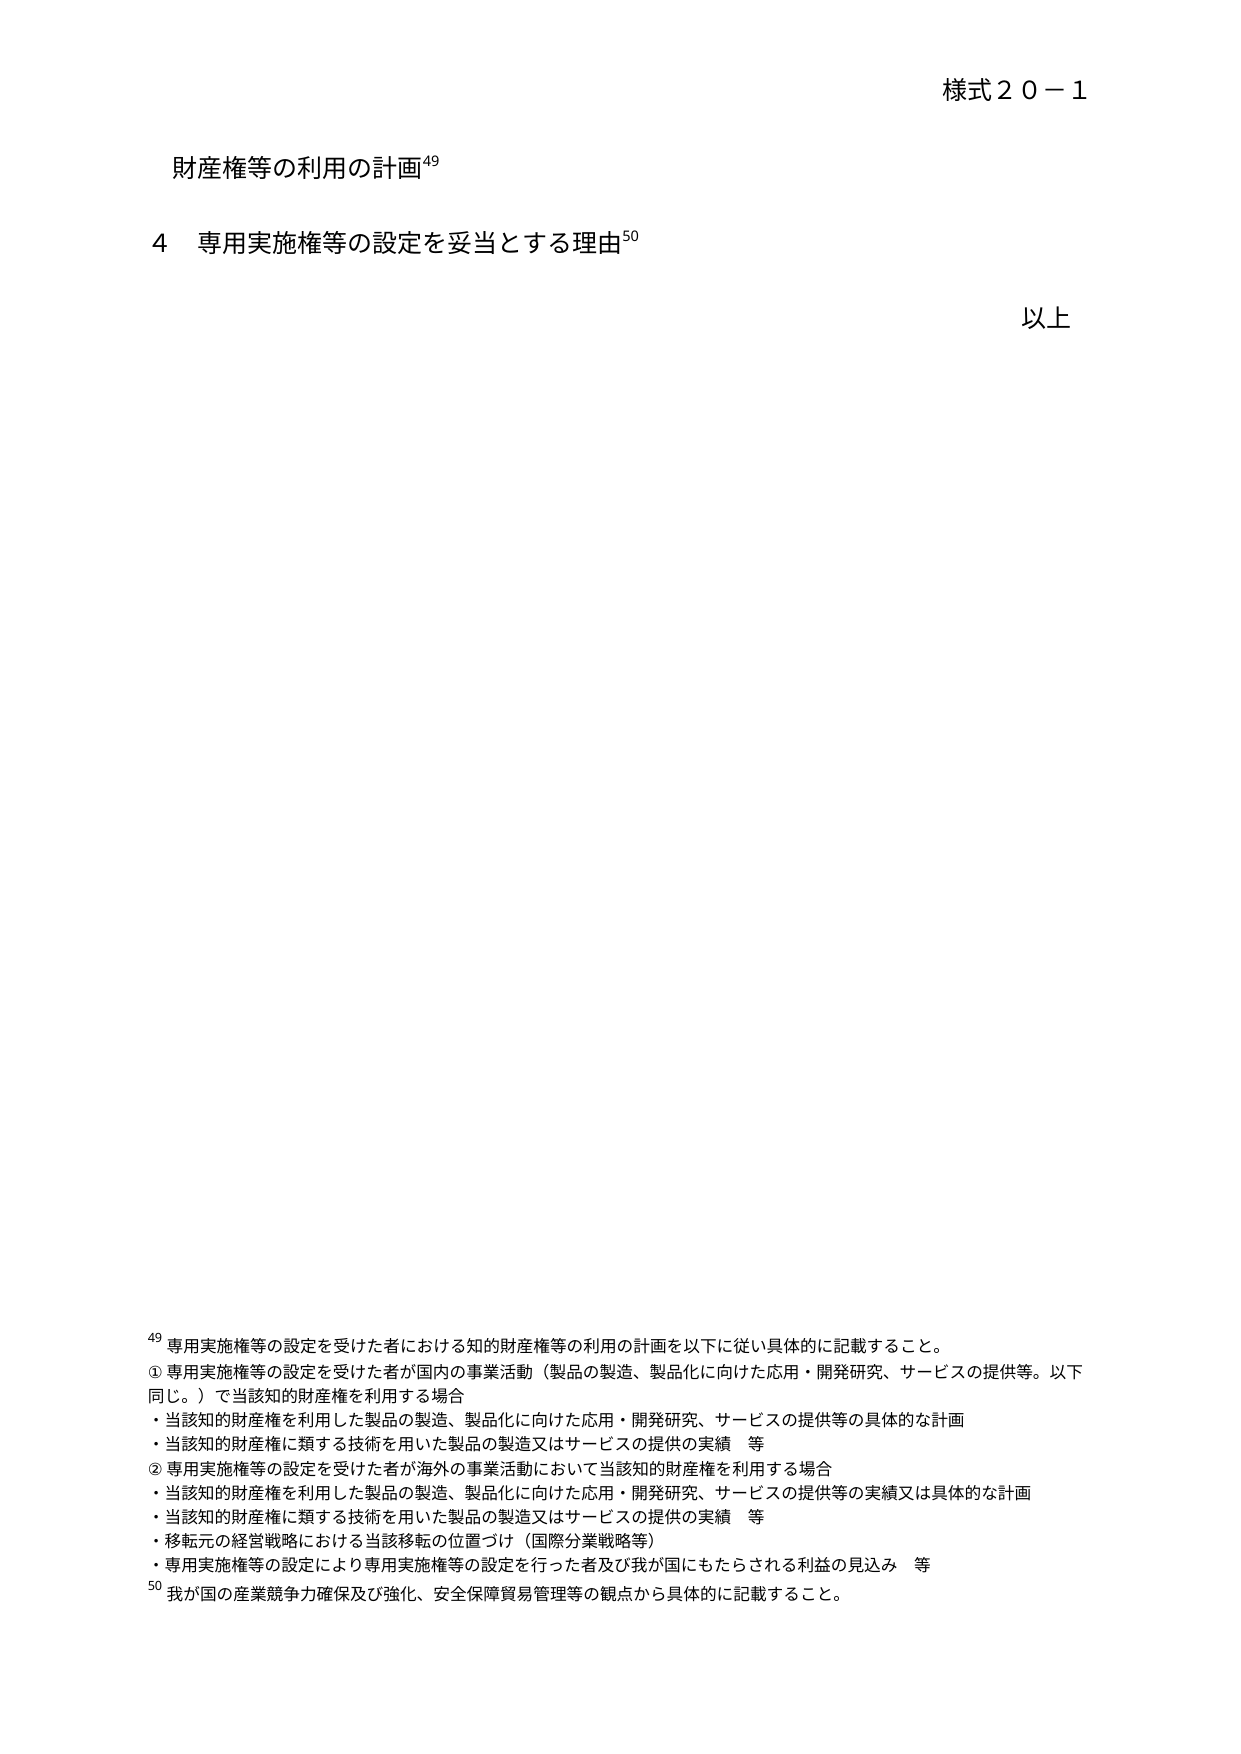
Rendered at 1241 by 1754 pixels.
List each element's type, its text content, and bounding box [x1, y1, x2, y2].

text ４ 専用実施権等の設定を妥当とする理由 [148, 223, 1092, 260]
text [148, 148, 1092, 185]
text 以上 [148, 298, 1071, 335]
